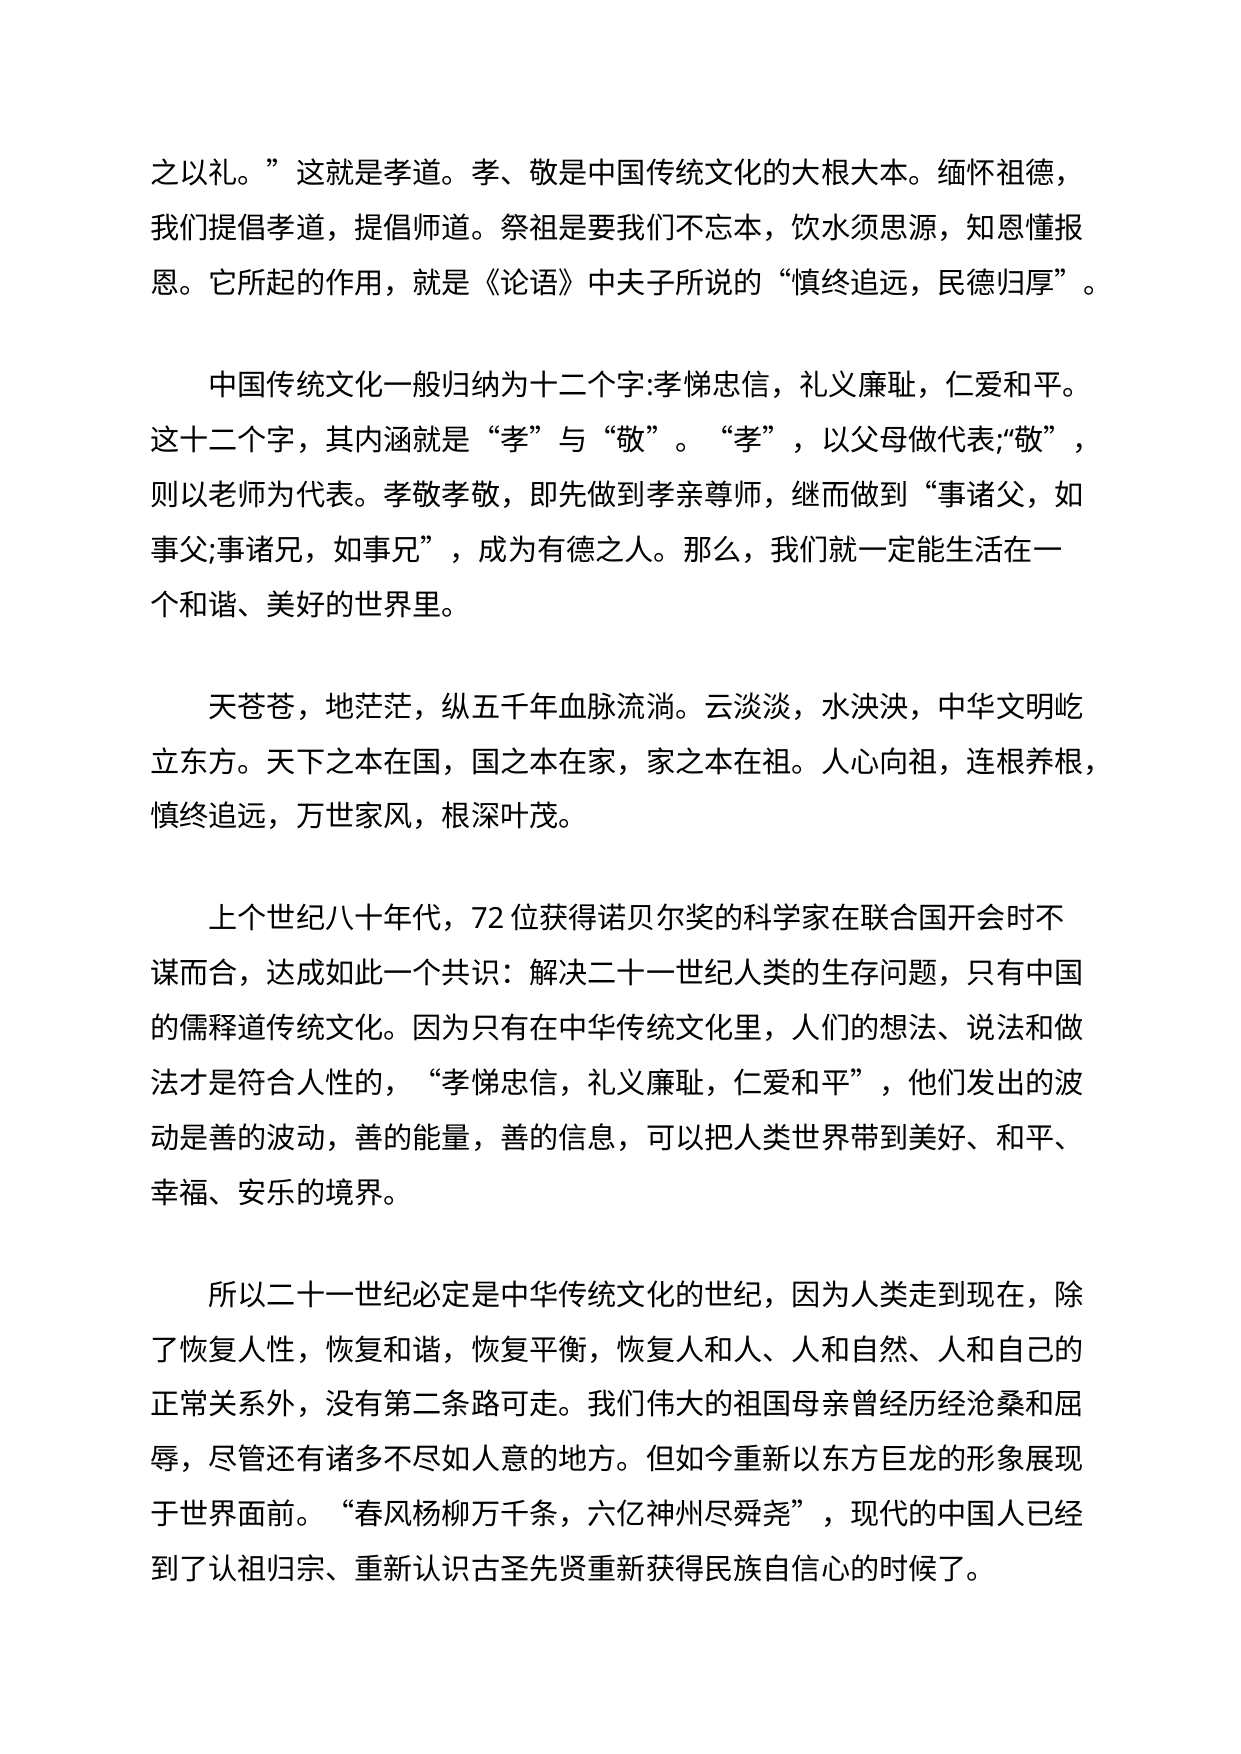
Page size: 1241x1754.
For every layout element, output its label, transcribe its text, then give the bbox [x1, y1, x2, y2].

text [150, 150, 1090, 302]
text 天苍苍，地茫茫，纵五千年血脉流淌。云淡淡，水泱泱，中华文明屹立东方。天下之本在国，国之本在家，家之本在祖。人心向祖，连根养根，慎终追远，万世家风，根深叶茂。 [150, 683, 1090, 835]
text 所以二十一世纪必定是中华传统文化的世纪，因为人类走到现在，除了恢复人性，恢复和谐，恢复平衡，恢复人和人、人和自然、人和自己的正常关系外，没有第二条路可走。我们伟大的祖国母亲曾经历经沧桑和屈辱，尽管还有诸多不尽如人意的地方。但如今重新以东方巨龙的形象展现于世界面前。“春风杨柳万千条，六亿神州尽舜尧”，现代的中国人已经到了认祖归宗、重新认识古圣先贤重新获得民族自信心的时候了。 [150, 1271, 1090, 1588]
text 中国传统文化一般归纳为十二个字:孝悌忠信，礼义廉耻，仁爱和平。这十二个字，其内涵就是“孝”与“敬”。“孝”，以父母做代表;“敬”，则以老师为代表。孝敬孝敬，即先做到孝亲尊师，继而做到“事诸父，如事父;事诸兄，如事兄”，成为有德之人。那么，我们就一定能生活在一个和谐、美好的世界里。 [150, 362, 1090, 624]
text 上个世纪八十年代，72位获得诺贝尔奖的科学家在联合国开会时不谋而合，达成如此一个共识：解决二十一世纪人类的生存问题，只有中国的儒释道传统文化。因为只有在中华传统文化里，人们的想法、说法和做法才是符合人性的，“孝悌忠信，礼义廉耻，仁爱和平”，他们发出的波动是善的波动，善的能量，善的信息，可以把人类世界带到美好、和平、幸福、安乐的境界。 [150, 895, 1090, 1212]
